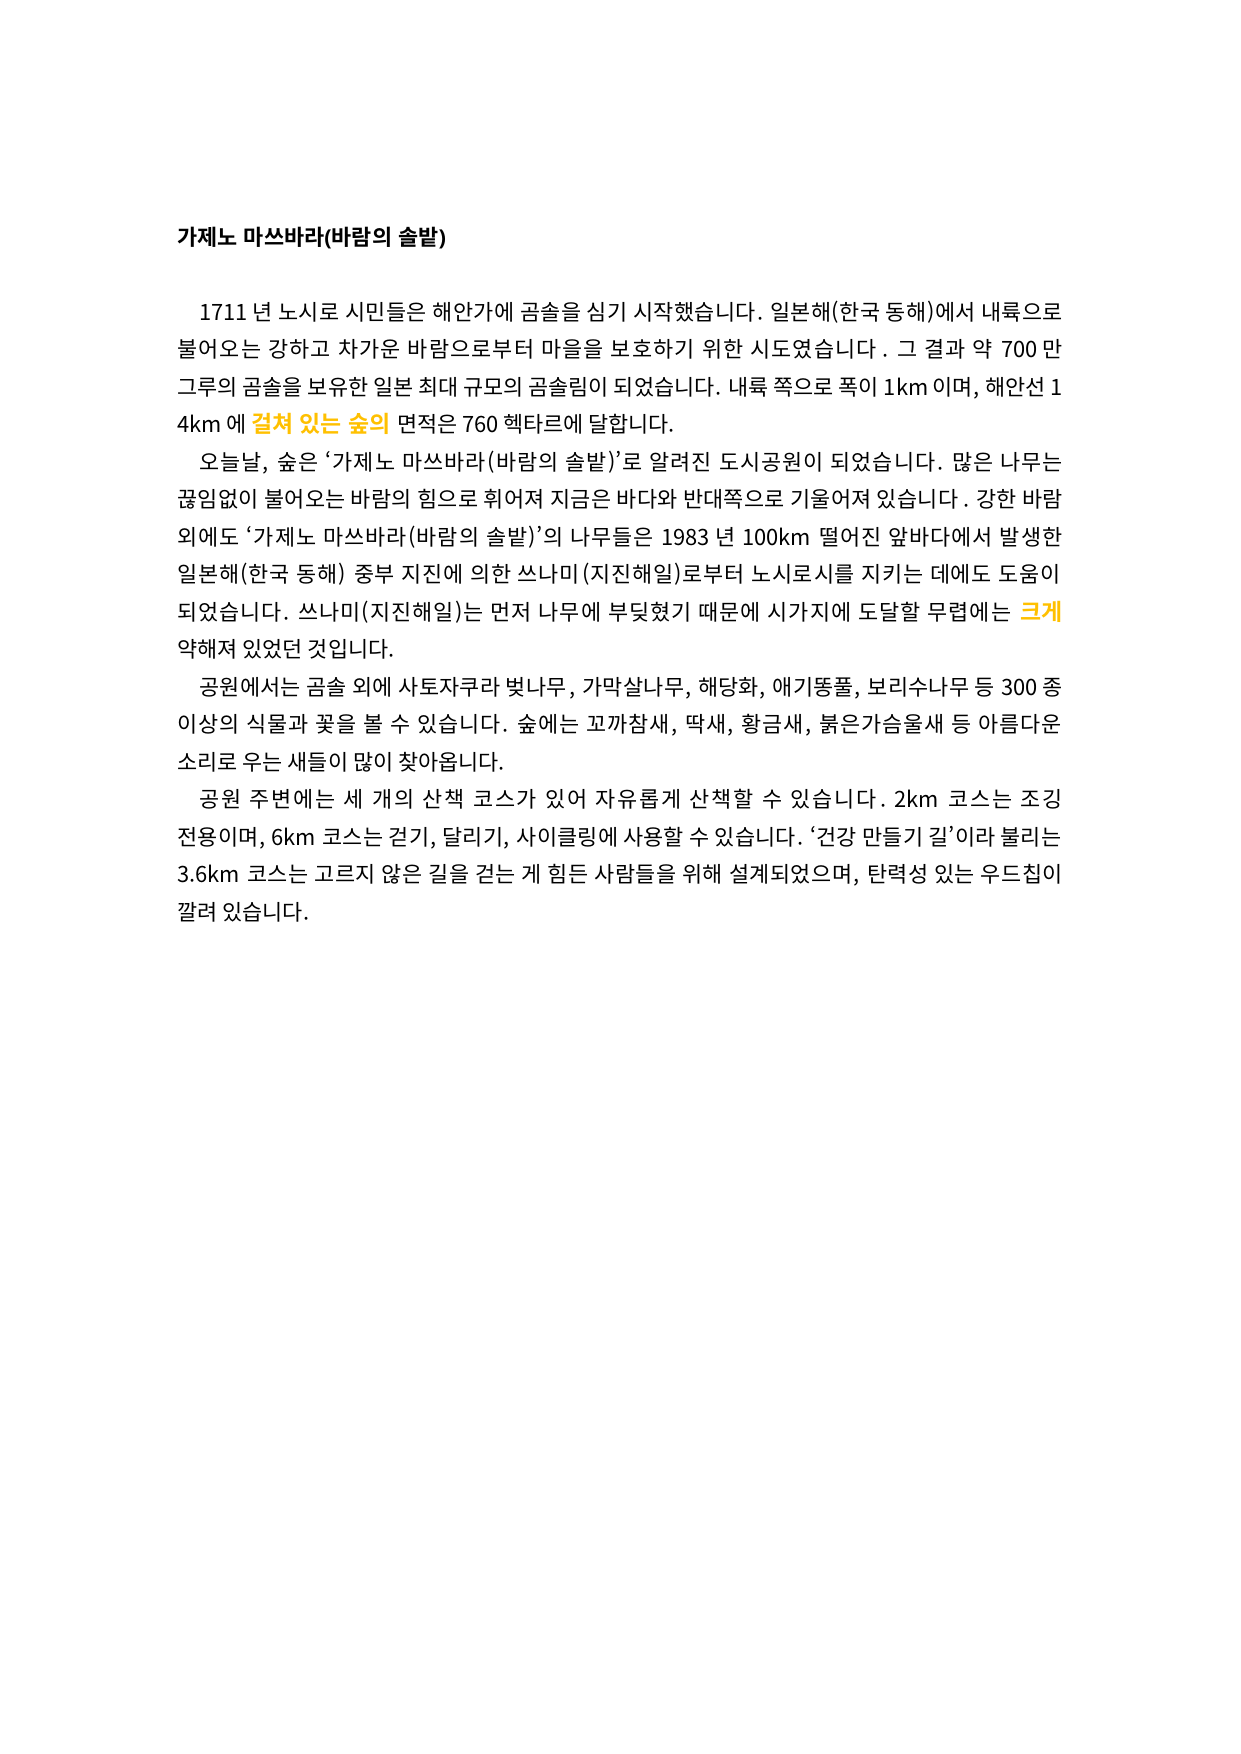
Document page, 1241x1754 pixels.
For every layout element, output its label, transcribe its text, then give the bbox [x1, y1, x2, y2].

text 공원에서는 곰솔 외에 사토자쿠라 벚나무, 가막살나무, 해당화, 애기똥풀, 보리수나무 등 300종 이상의 식물과 꽃을 볼 수 있습니다. 숲에는 꼬까참새, 딱새, 황금새, 붉은가슴울새 등 아름다운 소리로 우는 새들이 많이 찾아옵니다. [177, 667, 1063, 779]
text 오늘날, 숲은 ‘가제노 마쓰바라(바람의 솔밭)’로 알려진 도시공원이 되었습니다. 많은 나무는 끊임없이 불어오는 바람의 힘으로 휘어져 지금은 바다와 반대쪽으로 기울어져 있습니다. 강한 바람 외에도 ‘가제노 마쓰바라(바람의 솔밭)’의 나무들은 1983년 100km 떨어진 앞바다에서 발생한 일본해(한국 동해) 중부 지진에 의한 쓰나미(지진해일)로부터 노시로시를 지키는 데에도 도움이 되었습니다. 쓰나미(지진해일)는 먼저 나무에 부딪혔기 때문에 시가지에 도달할 무렵에는 크게 약해져 있었던 것입니다. [177, 442, 1063, 667]
text 1711년 노시로 시민들은 해안가에 곰솔을 심기 시작했습니다. 일본해(한국 동해)에서 내륙으로 불어오는 강하고 차가운 바람으로부터 마을을 보호하기 위한 시도였습니다. 그 결과 약 700만 그루의 곰솔을 보유한 일본 최대 규모의 곰솔림이 되었습니다. 내륙 쪽으로 폭이 1km이며, 해안선 14km에 걸쳐 있는 숲의 면적은 760헥타르에 달합니다. [177, 292, 1063, 442]
text 가제노 마쓰바라(바람의 솔밭) [177, 217, 1063, 254]
text 공원 주변에는 세 개의 산책 코스가 있어 자유롭게 산책할 수 있습니다. 2km 코스는 조깅 전용이며, 6km 코스는 걷기, 달리기, 사이클링에 사용할 수 있습니다. ‘건강 만들기 길’이라 불리는 3.6km 코스는 고르지 않은 길을 걷는 게 힘든 사람들을 위해 설계되었으며, 탄력성 있는 우드칩이 깔려 있습니다. [177, 779, 1063, 929]
